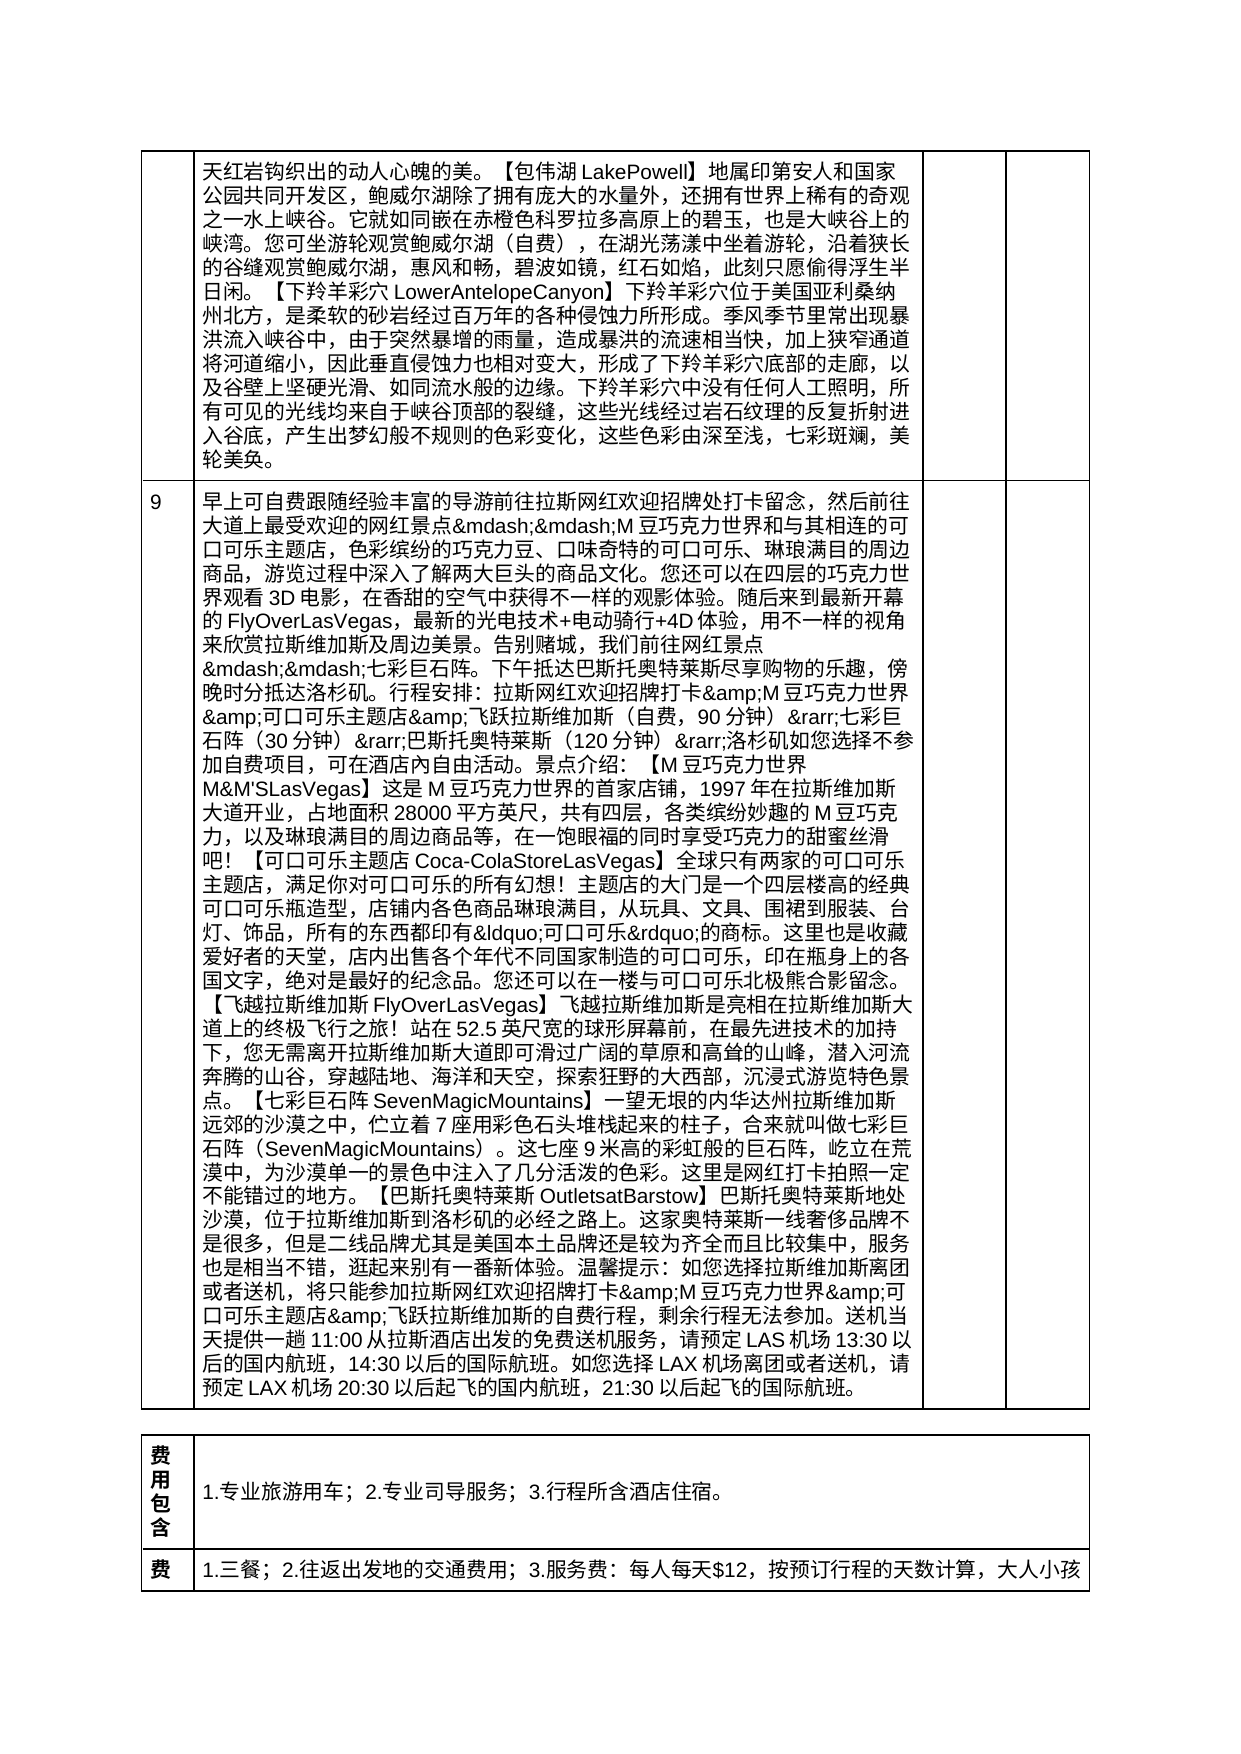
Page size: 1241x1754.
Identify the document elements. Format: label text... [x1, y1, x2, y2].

table_cell [1007, 152, 1089, 480]
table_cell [195, 1550, 1089, 1590]
table_header 费用包含 [142, 1436, 193, 1548]
table_cell 8 [142, 152, 193, 480]
table_cell [924, 152, 1005, 480]
table_cell 早上可自费跟随经验丰富的导游前往拉斯网红欢迎招牌处打卡留念，然后前往大道上最受欢迎的网红景点&mdash;&mdash;M豆巧克力世界和与其相连的可口可乐主题店，色彩缤纷的巧克力豆、口味奇特的可口可乐、琳琅满目的周边商品，游览过程中深入了解两大巨头的商品文化。您还可以在四层的巧克力世界观看3D电影，在香甜的空气中获得不一样的观影体验。随后来到最新开幕的FlyOverLasVegas，最新的光电技术+电动骑行+4D体验，用不一样的视角来欣赏拉斯维加斯及周边美景。告别赌城，我们前往网红景点&mdash;&mdash;七彩巨石阵。下午抵达巴斯托奥特莱斯尽享购物的乐趣，傍晚时分抵达洛杉矶。行程安排：拉斯网红欢迎招牌打卡&amp;M豆巧克力世界&amp;可口可乐主题店&amp;飞跃拉斯维加斯（自费，90分钟）&rarr;七彩巨石阵（30分钟）&rarr;巴斯托奥特莱斯（120分钟）&rarr;洛杉矶如您选择不参加自费项目，可在酒店內自由活动。景点介绍：【M豆巧克力世界M&M'SLasVegas】这是M豆巧克力世界的首家店铺，1997年在拉斯维加斯大道开业，占地面积28000平方英尺，共有四层，各类缤纷妙趣的M豆巧克力，以及琳琅满目的周边商品等，在一饱眼福的同时享受巧克力的甜蜜丝滑吧！【可口可乐主题店Coca-ColaStoreLasVegas】全球只有两家的可口可乐主题店，满足你对可口可乐的所有幻想！主题店的大门是一个四层楼高的经典可口可乐瓶造型，店铺内各色商品琳琅满目，从玩具、文具、围裙到服装、台灯、饰品，所有的东西都印有&ldquo;可口可乐&rdquo;的商标。这里也是收藏爱好者的天堂，店内出售各个年代不同国家制造的可口可乐，印在瓶身上的各国文字，绝对是最好的纪念品。您还可以在一楼与可口可乐北极熊合影留念。【飞越拉斯维加斯FlyOverLasVegas】飞越拉斯维加斯是亮相在拉斯维加斯大道上的终极飞行之旅！站在52.5英尺宽的球形屏幕前，在最先进技术的加持下，您无需离开拉斯维加斯大道即可滑过广阔的草原和高耸的山峰，潜入河流奔腾的山谷，穿越陆地、海洋和天空，探索狂野的大西部，沉浸式游览特色景点。【七彩巨石阵SevenMagicMountains】一望无垠的内华达州拉斯维加斯远郊的沙漠之中，伫立着7座用彩色石头堆栈起来的柱子，合来就叫做七彩巨石阵（SevenMagicMountains）。这七座9米高的彩虹般的巨石阵，屹立在荒漠中，为沙漠单一的景色中注入了几分活泼的色彩。这里是网红打卡拍照一定不能错过的地方。【巴斯托奥特莱斯OutletsatBarstow】巴斯托奥特莱斯地处沙漠，位于拉斯维加斯到洛杉矶的必经之路上。这家奥特莱斯一线奢侈品牌不是很多，但是二线品牌尤其是美国本土品牌还是较为齐全而且比较集中，服务也是相当不错，逛起来别有一番新体验。温馨提示：如您选择拉斯维加斯离团或者送机，将只能参加拉斯网红欢迎招牌打卡&amp;M豆巧克力世界&amp;可口可乐主题店&amp;飞跃拉斯维加斯的自费行程，剩余行程无法参加。送机当天提供一趟11:00从拉斯酒店出发的免费送机服务，请预定LAS机场13:30以后的国内航班，14:30以后的国际航班。如您选择LAX机场离团或者送机，请预定LAX机场20:30以后起飞的国内航班，21:30以后起飞的国际航班。 [195, 481, 922, 1408]
table_cell [1007, 481, 1089, 1408]
table_cell 9 [142, 481, 193, 1408]
table_header 1.专业旅游用车；2.专业司导服务；3.行程所含酒店住宿。 [195, 1436, 1089, 1548]
table_cell 费用不包含 [142, 1549, 193, 1590]
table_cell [195, 152, 922, 480]
table_cell [924, 481, 1005, 1408]
